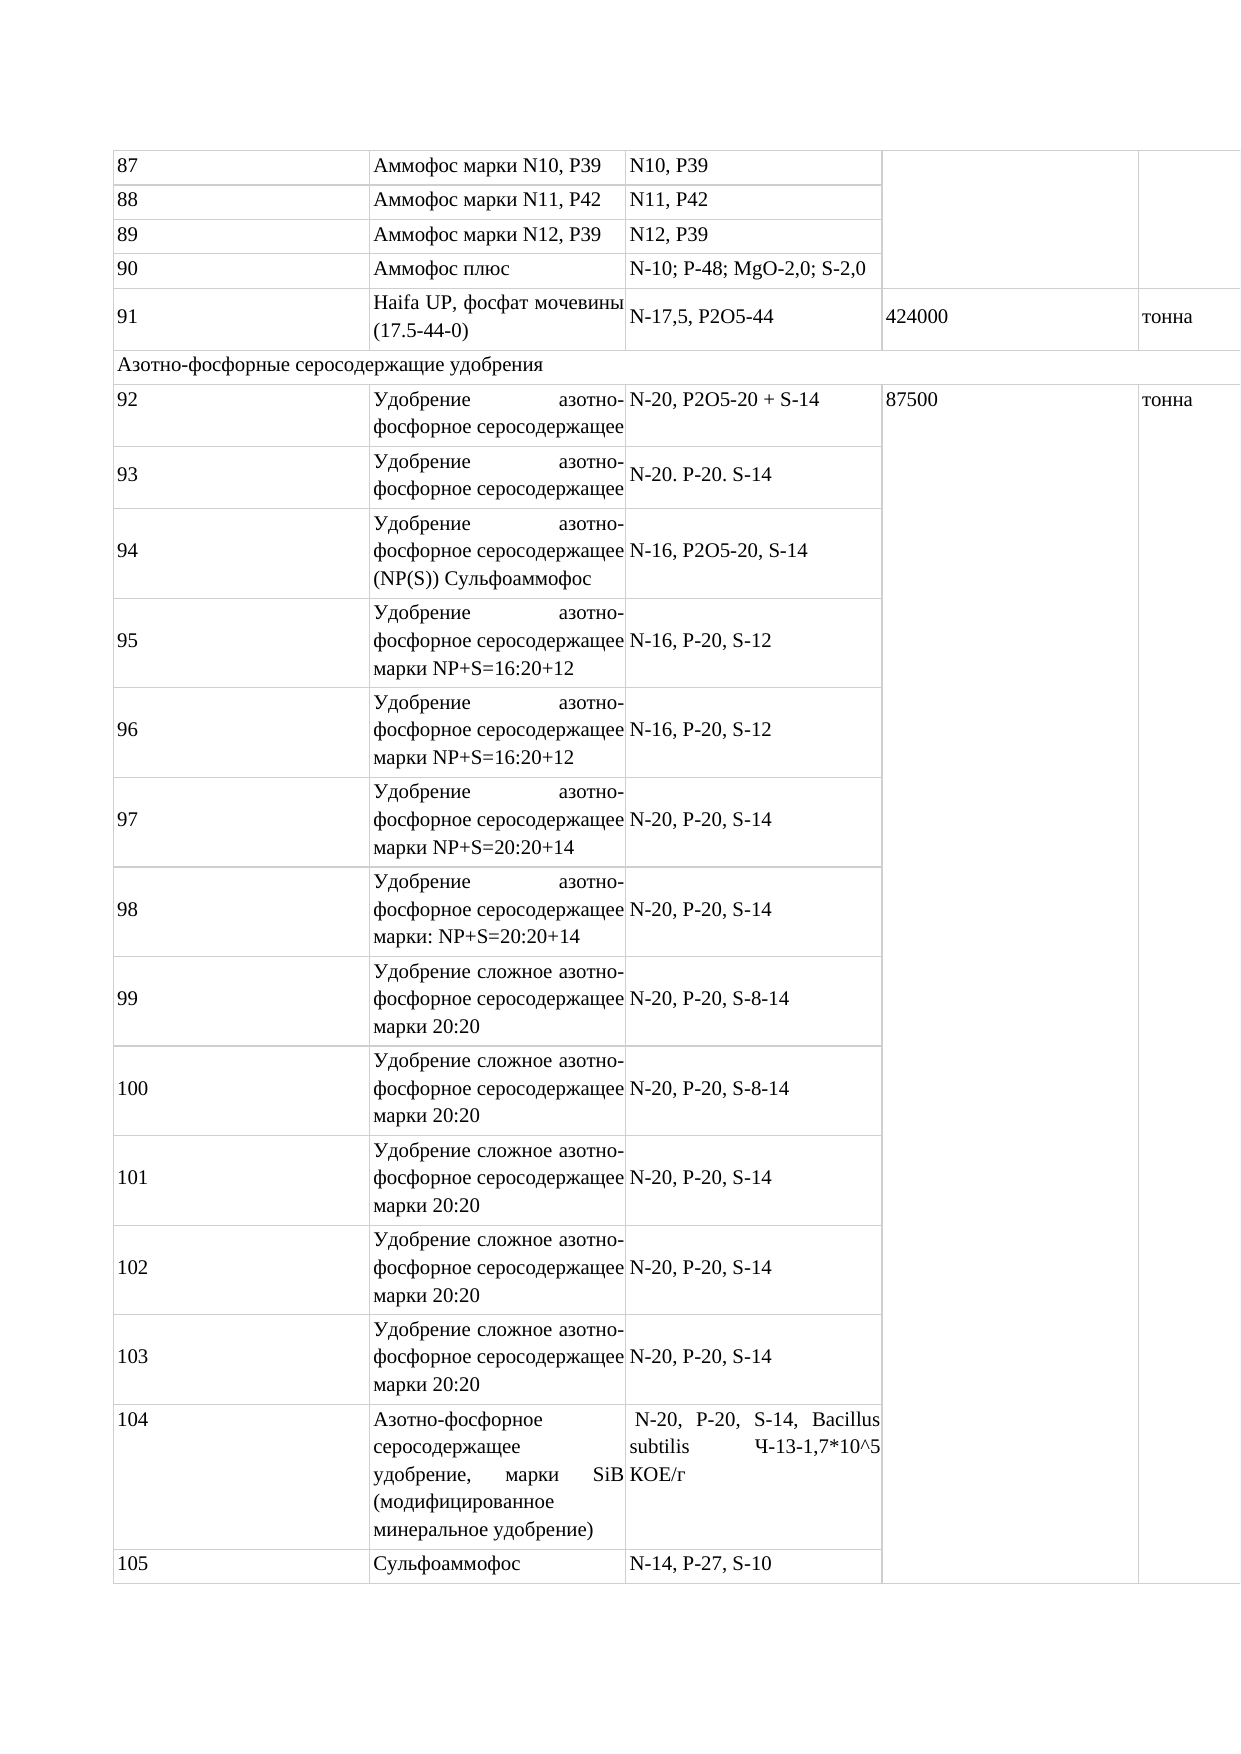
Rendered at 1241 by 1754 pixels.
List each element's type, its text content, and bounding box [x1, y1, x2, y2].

table_cell Удобрение сложное азотно-фосфорное серосодержащее марки 20:20 [370, 1315, 625, 1404]
table_cell N11, P42 [626, 186, 881, 219]
table_cell N-10; Р-48; MgO-2,0; S-2,0 [626, 254, 881, 287]
table_cell Удобрение азотно-фосфорное серосодержащее марки NP+S=16:20+12 [370, 688, 625, 777]
table_cell Удобрение азотно-фосфорное серосодержащее (NP(S)) Сульфоаммофос [370, 509, 625, 597]
table_cell 101 [114, 1136, 369, 1224]
table_cell N-17,5, P2O5-44 [626, 289, 881, 349]
table_cell Сульфоаммофос [370, 1550, 625, 1583]
table_cell N-20, P-20, S-8-14 [626, 1047, 881, 1135]
table_cell N10, P39 [626, 151, 881, 184]
table_cell Удобрение азотно-фосфорное серосодержащее марки NP+S=16:20+12 [370, 599, 625, 687]
table_cell 90 [114, 254, 369, 287]
table_cell 87 [114, 151, 369, 184]
table_cell Азотно-фосфорное серосодержащее удобрение, марки SiB (модифицированное минеральное удобрение) [370, 1405, 625, 1548]
table_cell 424000 [883, 289, 1138, 349]
table_cell Удобрение азотно-фосфорное серосодержащее марки NP+S=20:20+14 [370, 778, 625, 866]
table_cell N-20, P-20, S-8-14 [626, 957, 881, 1045]
table_cell 98 [114, 868, 369, 956]
table_cell Удобрение сложное азотно-фосфорное серосодержащее марки 20:20 [370, 957, 625, 1045]
table_cell Удобрение азотно-фосфорное серосодержащее марки: NP+S=20:20+14 [370, 868, 625, 956]
table_cell 88 [114, 186, 369, 219]
table_cell Haifa UP, фосфат мочевины (17.5-44-0) [370, 289, 625, 349]
table_cell 105 [114, 1550, 369, 1583]
table_cell 99 [114, 957, 369, 1045]
table_cell Аммофос плюс [370, 254, 625, 287]
table_cell N12, P39 [626, 220, 881, 253]
table_cell N-16, P-20, S-12 [626, 688, 881, 777]
table_cell 89 [114, 220, 369, 253]
table_cell 93 [114, 447, 369, 508]
table_cell Удобрение сложное азотно-фосфорное серосодержащее марки 20:20 [370, 1047, 625, 1135]
table_cell N-20, P-20, S-14 [626, 868, 881, 956]
table_cell Аммофос марки N12, P39 [370, 220, 625, 253]
table_cell N-20, P-20, S-14 [626, 1315, 881, 1404]
table_cell Удобрение азотно-фосфорное серосодержащее [370, 385, 625, 446]
table_cell N-20. P-20. S-14 [626, 447, 881, 508]
table_cell N-16, P2O5-20, S-14 [626, 509, 881, 597]
table_cell N-20, P-20, S-14, Bacillus subtilis Ч-13-1,7*10^5 КОЕ/г [626, 1405, 881, 1548]
table_cell Удобрение азотно-фосфорное серосодержащее [370, 447, 625, 508]
table_cell 95 [114, 599, 369, 687]
table_cell 94 [114, 509, 369, 597]
table_cell N-20, P-20, S-14 [626, 1226, 881, 1314]
table_cell тонна [1139, 385, 1240, 1583]
table_cell N-14, P-27, S-10 [626, 1550, 881, 1583]
table_cell N-20, P-20, S-14 [626, 778, 881, 866]
table_cell Аммофос марки N10, P39 [370, 151, 625, 184]
table_cell 104 [114, 1405, 369, 1548]
table_cell N-20, P-20, S-14 [626, 1136, 881, 1224]
table_cell Азотно-фосфорные серосодержащие удобрения [114, 351, 1240, 384]
table_cell 91 [114, 289, 369, 349]
table_cell Удобрение сложное азотно-фосфорное серосодержащее марки 20:20 [370, 1136, 625, 1224]
table_cell 100 [114, 1047, 369, 1135]
table_cell N-20, P2О5-20 + S-14 [626, 385, 881, 446]
table_cell N-16, P-20, S-12 [626, 599, 881, 687]
table_cell Удобрение сложное азотно-фосфорное серосодержащее марки 20:20 [370, 1226, 625, 1314]
table_cell тонна [1139, 289, 1240, 349]
table_cell 87500 [883, 385, 1138, 1583]
table_cell Аммофос марки N11, P42 [370, 186, 625, 219]
table_cell 97 [114, 778, 369, 866]
table_cell 92 [114, 385, 369, 446]
table_cell 102 [114, 1226, 369, 1314]
table_cell 103 [114, 1315, 369, 1404]
table_cell 96 [114, 688, 369, 777]
